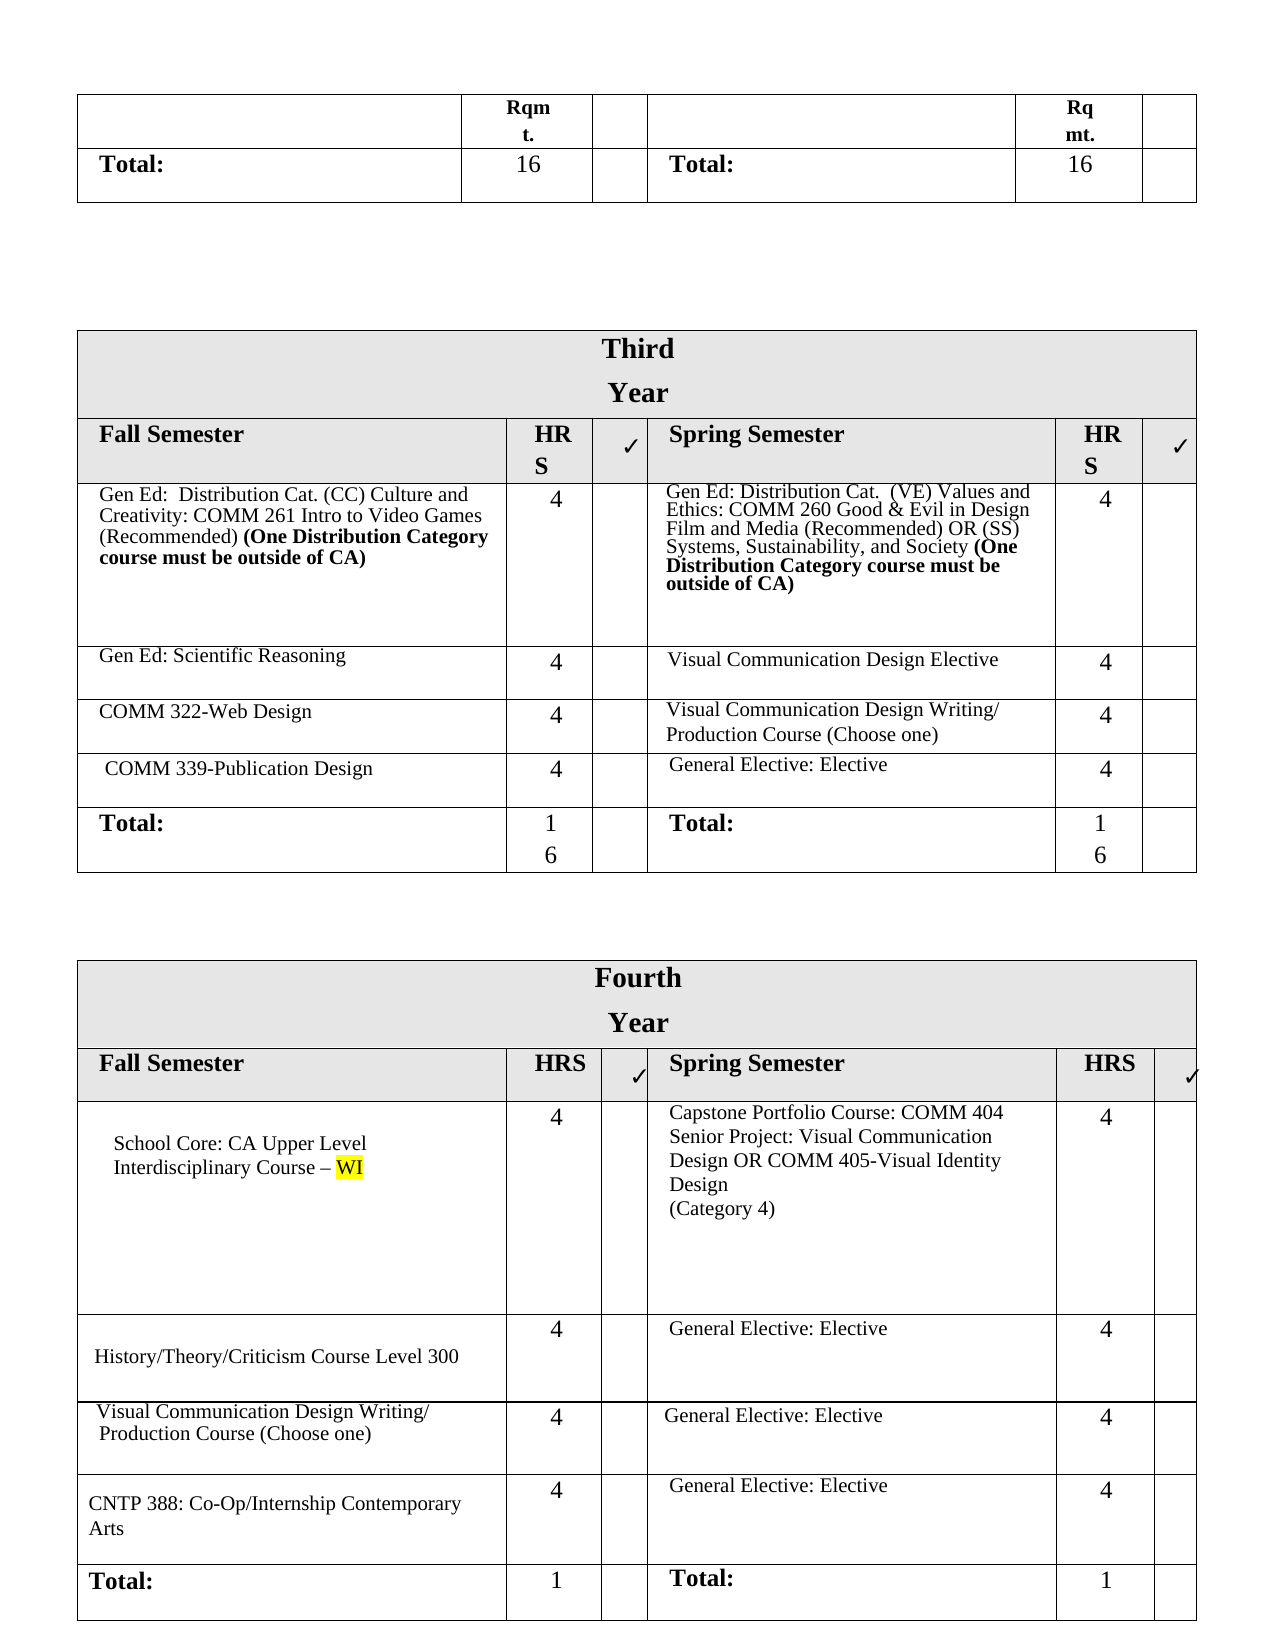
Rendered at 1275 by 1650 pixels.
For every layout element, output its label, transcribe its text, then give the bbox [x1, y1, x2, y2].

table_cell [602, 1403, 647, 1474]
table_cell 4 [1057, 1102, 1154, 1313]
table_cell ✓ [1155, 1049, 1196, 1101]
table_cell Total: [78, 808, 506, 872]
table_cell General Elective: Elective [648, 1475, 1056, 1564]
table_cell 16 [507, 1565, 601, 1619]
table_cell [1155, 1475, 1196, 1564]
table_cell Visual Communication Design Writing/ Production Course (Choose one) [648, 700, 1055, 753]
table_cell 4 [507, 1403, 601, 1474]
table_cell Total: [648, 149, 1015, 202]
table_cell Gen Ed: Scientific Reasoning [78, 647, 506, 699]
table_cell General Elective: Elective [648, 1315, 1056, 1401]
table_cell [593, 484, 647, 646]
table_cell 4 [507, 1475, 601, 1564]
table_cell [593, 754, 647, 807]
table_cell HRS [507, 1049, 601, 1101]
table_cell Fall Semester [78, 419, 506, 483]
table_cell 4 [507, 647, 592, 699]
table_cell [648, 95, 1015, 148]
table_cell 4 [1056, 484, 1142, 646]
table_cell 16 [507, 808, 592, 872]
table_cell HRS [1056, 419, 1142, 483]
table_cell [593, 808, 647, 872]
table_cell [602, 1315, 647, 1401]
table_cell 4 [1056, 647, 1142, 699]
table_cell Gen Ed: Distribution Cat. (CC) Culture and Creativity: COMM 261 Intro to Video Games (Recommended) (One Distribution Category course must be outside of CA) [78, 484, 506, 646]
table_cell Gen Ed: Distribution Cat. (VE) Values and Ethics: COMM 260 Good & Evil in Design Film and Media (Recommended) OR (SS) Systems, Sustainability, and Society (One Distribution Category course must be outside of CA) [648, 484, 1055, 646]
table_cell [1143, 700, 1196, 753]
table_cell [1155, 1403, 1196, 1474]
table_cell History/Theory/Criticism Course Level 300 [78, 1315, 506, 1401]
table_cell [602, 1565, 647, 1619]
table_cell School Core: CA Upper Level Interdisciplinary Course – WI [78, 1102, 506, 1313]
table_header Third Year [78, 331, 1196, 418]
table_cell Visual Communication Design Elective [648, 647, 1055, 699]
table_cell [602, 1475, 647, 1564]
table_cell General Elective: Elective [648, 754, 1055, 807]
table_cell Fall Semester [78, 1049, 506, 1101]
table_cell 4 [507, 1315, 601, 1401]
table_cell 4 [1057, 1475, 1154, 1564]
table_cell 16 [1056, 808, 1142, 872]
table_cell Total: [648, 808, 1055, 872]
table_cell Visual Communication Design Writing/ Production Course (Choose one) [78, 1403, 506, 1474]
table_cell [1155, 1565, 1196, 1619]
table_cell [1143, 647, 1196, 699]
table_cell [1143, 149, 1196, 202]
table_cell 16 [1057, 1565, 1154, 1619]
table_cell COMM 339-Publication Design [78, 754, 506, 807]
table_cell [78, 95, 461, 148]
table_cell [1143, 754, 1196, 807]
table_cell 4 [507, 484, 592, 646]
table_cell Total: [648, 1565, 1056, 1619]
table_cell [1155, 1102, 1196, 1313]
table_cell 4 [507, 754, 592, 807]
table_cell Total: [78, 149, 461, 202]
table_cell Degree Rqmt. [462, 95, 592, 148]
table_cell Total: [78, 1565, 506, 1619]
table_cell HRS [1057, 1049, 1154, 1101]
table_cell 4 [507, 1102, 601, 1313]
table_cell 4 [1056, 754, 1142, 807]
table_cell HRS [507, 419, 592, 483]
table_cell [1143, 808, 1196, 872]
table_cell Spring Semester [648, 1049, 1056, 1101]
table_cell 16 [1016, 149, 1142, 202]
table_cell ✓ [1143, 419, 1196, 483]
table_cell Spring Semester [648, 419, 1055, 483]
table_cell General Elective: Elective [648, 1403, 1056, 1474]
table_cell [1143, 95, 1196, 148]
table_cell CNTP 388: Co-Op/Internship Contemporary Arts [78, 1475, 506, 1564]
table_cell [593, 149, 647, 202]
table_cell [1143, 484, 1196, 646]
table_cell 4 [1056, 700, 1142, 753]
table_cell [593, 95, 647, 148]
table_cell COMM 322-Web Design [78, 700, 506, 753]
table_cell 16 [462, 149, 592, 202]
table_cell [593, 647, 647, 699]
table_cell Capstone Portfolio Course: COMM 404 Senior Project: Visual Communication Design OR COMM 405-Visual Identity Design (Category 4) [648, 1102, 1056, 1313]
table_cell [1155, 1315, 1196, 1401]
table_header Fourth Year [78, 961, 1196, 1047]
table_cell [593, 700, 647, 753]
table_cell ✓ [602, 1049, 647, 1101]
table_cell 4 [1057, 1315, 1154, 1401]
table_cell [602, 1102, 647, 1313]
table_cell ✓ [593, 419, 647, 483]
table_cell Degree Rqmt. [1016, 95, 1142, 148]
table_cell 4 [1057, 1403, 1154, 1474]
table_cell 4 [507, 700, 592, 753]
